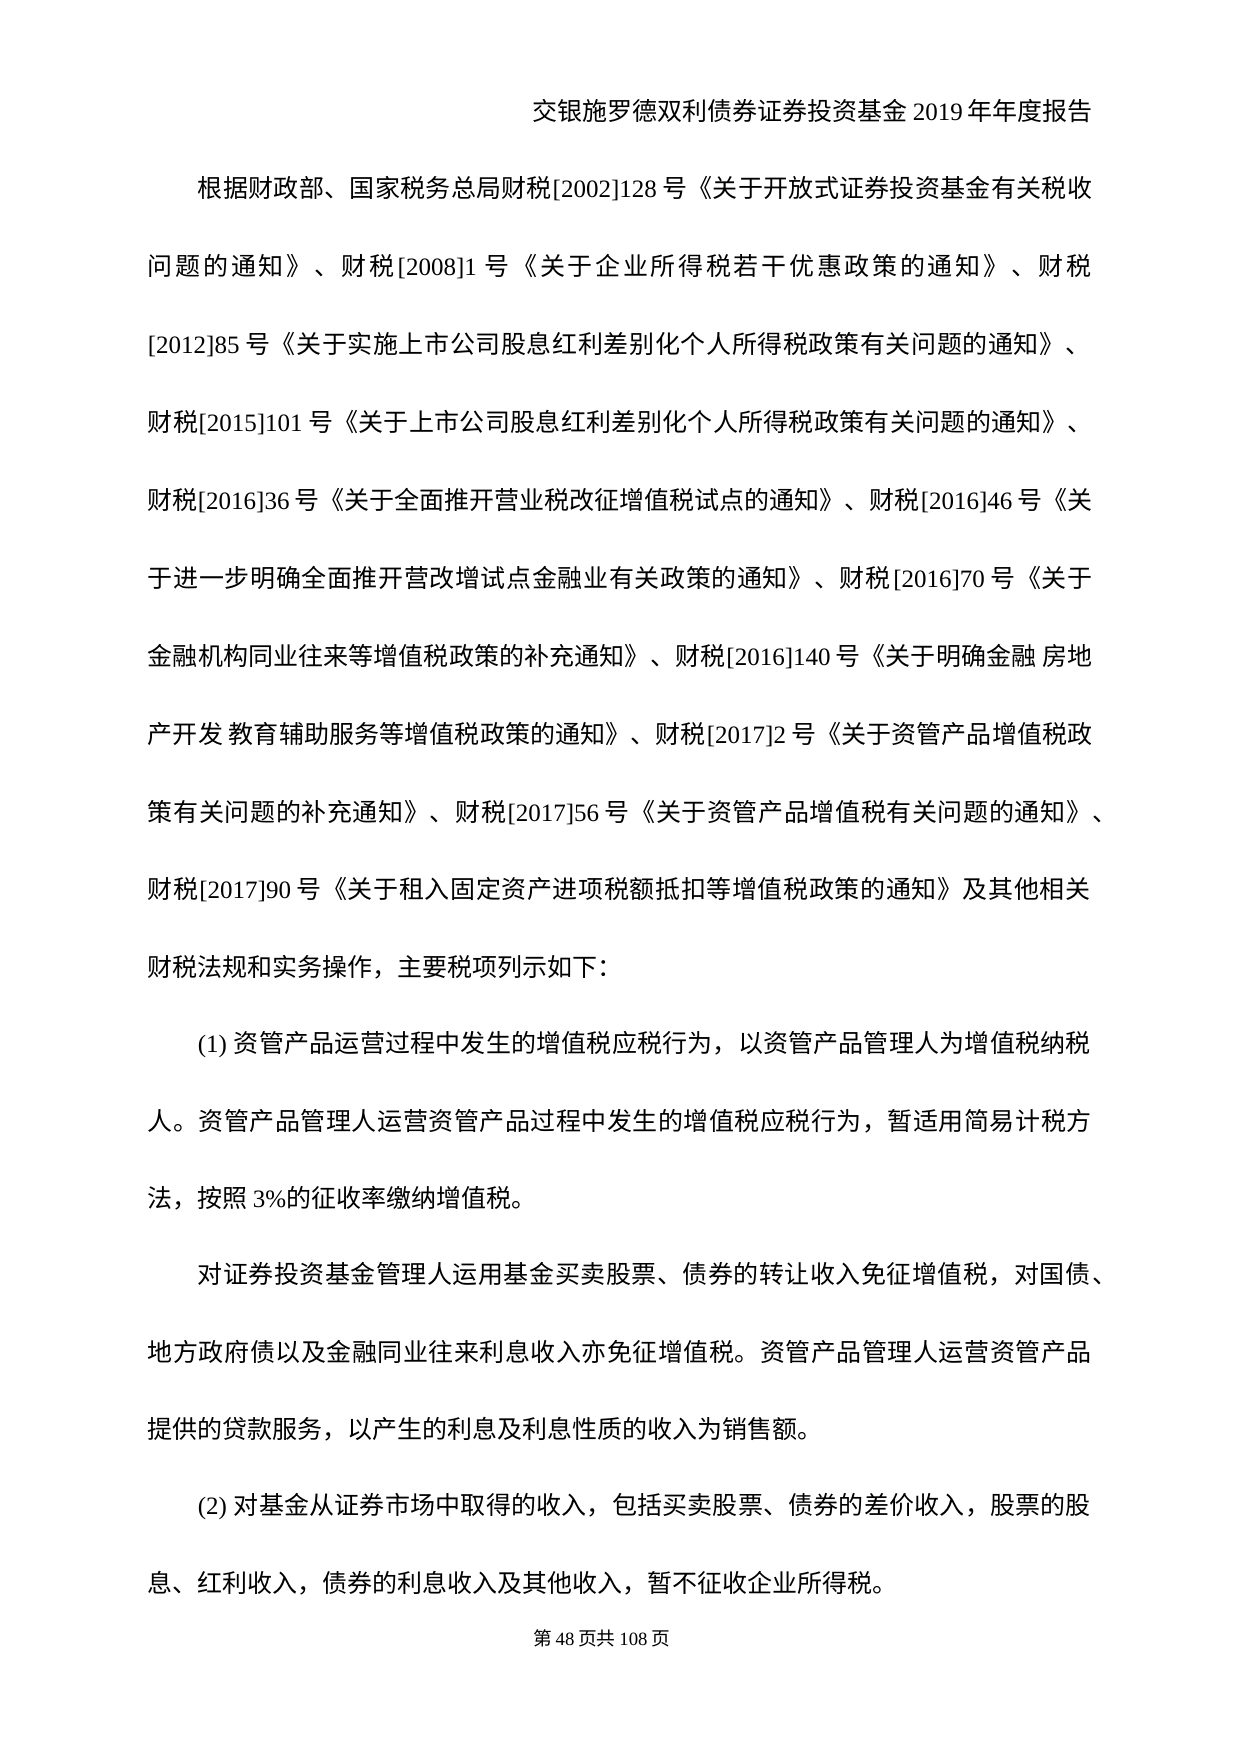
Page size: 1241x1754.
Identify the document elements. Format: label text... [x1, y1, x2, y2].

text 对证券投资基金管理人运用基金买卖股票、债券的转让收入免征增值税，对国债、地方政府债以及金融同业往来利息收入亦免征增值税。资管产品管理人运营资管产品提供的贷款服务，以产生的利息及利息性质的收入为销售额。 [148, 1240, 1092, 1461]
text (2) 对基金从证券市场中取得的收入，包括买卖股票、债券的差价收入，股票的股息、红利收入，债券的利息收入及其他收入，暂不征收企业所得税。 [148, 1471, 1092, 1614]
text (1) 资管产品运营过程中发生的增值税应税行为，以资管产品管理人为增值税纳税人。资管产品管理人运营资管产品过程中发生的增值税应税行为，暂适用简易计税方法，按照3%的征收率缴纳增值税。 [148, 1009, 1092, 1229]
text 根据财政部、国家税务总局财税[2002]128号《关于开放式证券投资基金有关税收问题的通知》、财税[2008]1号《关于企业所得税若干优惠政策的通知》、财税[2012]85号《关于实施上市公司股息红利差别化个人所得税政策有关问题的通知》、财税[2015]101号《关于上市公司股息红利差别化个人所得税政策有关问题的通知》、财税[2016]36号《关于全面推开营业税改征增值税试点的通知》、财税[2016]46号《关于进一步明确全面推开营改增试点金融业有关政策的通知》、财税[2016]70号《关于金融机构同业往来等增值税政策的补充通知》、财税[2016]140号《关于明确金融 房地产开发 教育辅助服务等增值税政策的通知》、财税[2017]2号《关于资管产品增值税政策有关问题的补充通知》、财税[2017]56号《关于资管产品增值税有关问题的通知》、财税[2017]90号《关于租入固定资产进项税额抵扣等增值税政策的通知》及其他相关财税法规和实务操作，主要税项列示如下： [148, 154, 1092, 998]
